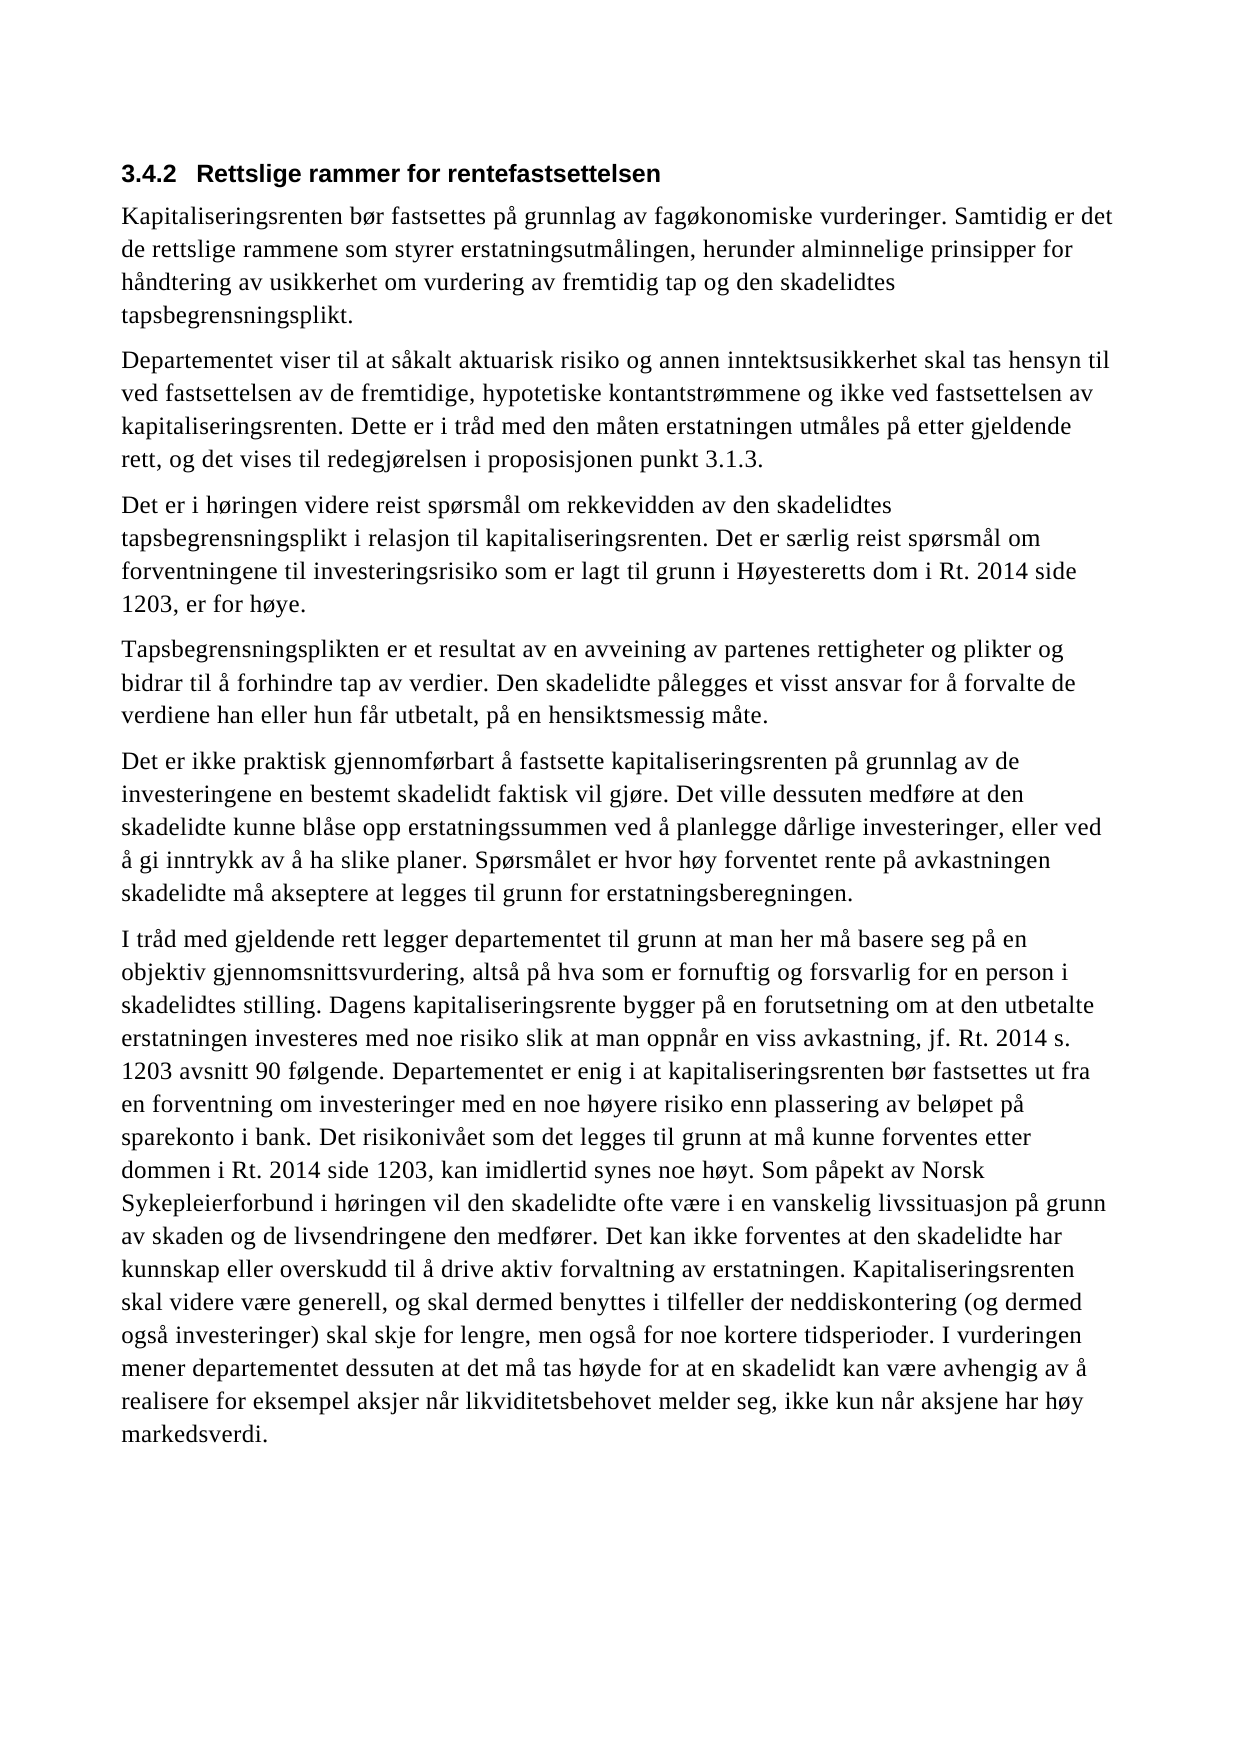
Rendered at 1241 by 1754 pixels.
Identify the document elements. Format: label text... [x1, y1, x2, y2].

text Det er i høringen videre reist spørsmål om rekkevidden av den skadelidtes tapsbegrensningsplikt i relasjon til kapitaliseringsrenten. Det er særlig reist spørsmål om forventningene til investeringsrisiko som er lagt til grunn i Høyesteretts dom i Rt. 2014 side 1203, er for høye. [121, 490, 1119, 618]
text Det er ikke praktisk gjennomførbart å fastsette kapitaliseringsrenten på grunnlag av de investeringene en bestemt skadelidt faktisk vil gjøre. Det ville dessuten medføre at den skadelidte kunne blåse opp erstatningssummen ved å planlegge dårlige investeringer, eller ved å gi inntrykk av å ha slike planer. Spørsmålet er hvor høy forventet rente på avkastningen skadelidte må akseptere at legges til grunn for erstatningsberegningen. [121, 746, 1119, 907]
subtitle Rettslige rammer for rentefastsettelsen [121, 159, 1119, 188]
text I tråd med gjeldende rett legger departementet til grunn at man her må basere seg på en objektiv gjennomsnittsvurdering, altså på hva som er fornuftig og forsvarlig for en person i skadelidtes stilling. Dagens kapitaliseringsrente bygger på en forutsetning om at den utbetalte erstatningen investeres med noe risiko slik at man oppnår en viss avkastning, jf. Rt. 2014 s. 1203 avsnitt 90 følgende. Departementet er enig i at kapitaliseringsrenten bør fastsettes ut fra en forventning om investeringer med en noe høyere risiko enn plassering av beløpet på sparekonto i bank. Det risikonivået som det legges til grunn at må kunne forventes etter dommen i Rt. 2014 side 1203, kan imidlertid synes noe høyt. Som påpekt av Norsk Sykepleierforbund i høringen vil den skadelidte ofte være i en vanskelig livssituasjon på grunn av skaden og de livsendringene den medfører. Det kan ikke forventes at den skadelidte har kunnskap eller overskudd til å drive aktiv forvaltning av erstatningen. Kapitaliseringsrenten skal videre være generell, og skal dermed benyttes i tilfeller der neddiskontering (og dermed også investeringer) skal skje for lengre, men også for noe kortere tidsperioder. I vurderingen mener departementet dessuten at det må tas høyde for at en skadelidt kan være avhengig av å realisere for eksempel aksjer når likviditetsbehovet melder seg, ikke kun når aksjene har høy markedsverdi. [121, 924, 1119, 1448]
text Departementet viser til at såkalt aktuarisk risiko og annen inntektsusikkerhet skal tas hensyn til ved fastsettelsen av de fremtidige, hypotetiske kontantstrømmene og ikke ved fastsettelsen av kapitaliseringsrenten. Dette er i tråd med den måten erstatningen utmåles på etter gjeldende rett, og det vises til redegjørelsen i proposisjonen punkt 3.1.3. [121, 345, 1119, 473]
text Tapsbegrensningsplikten er et resultat av en avveining av partenes rettigheter og plikter og bidrar til å forhindre tap av verdier. Den skadelidte pålegges et visst ansvar for å forvalte de verdiene han eller hun får utbetalt, på en hensiktsmessig måte. [121, 634, 1119, 729]
text Kapitaliseringsrenten bør fastsettes på grunnlag av fagøkonomiske vurderinger. Samtidig er det de rettslige rammene som styrer erstatningsutmålingen, herunder alminnelige prinsipper for håndtering av usikkerhet om vurdering av fremtidig tap og den skadelidtes tapsbegrensningsplikt. [121, 201, 1119, 329]
